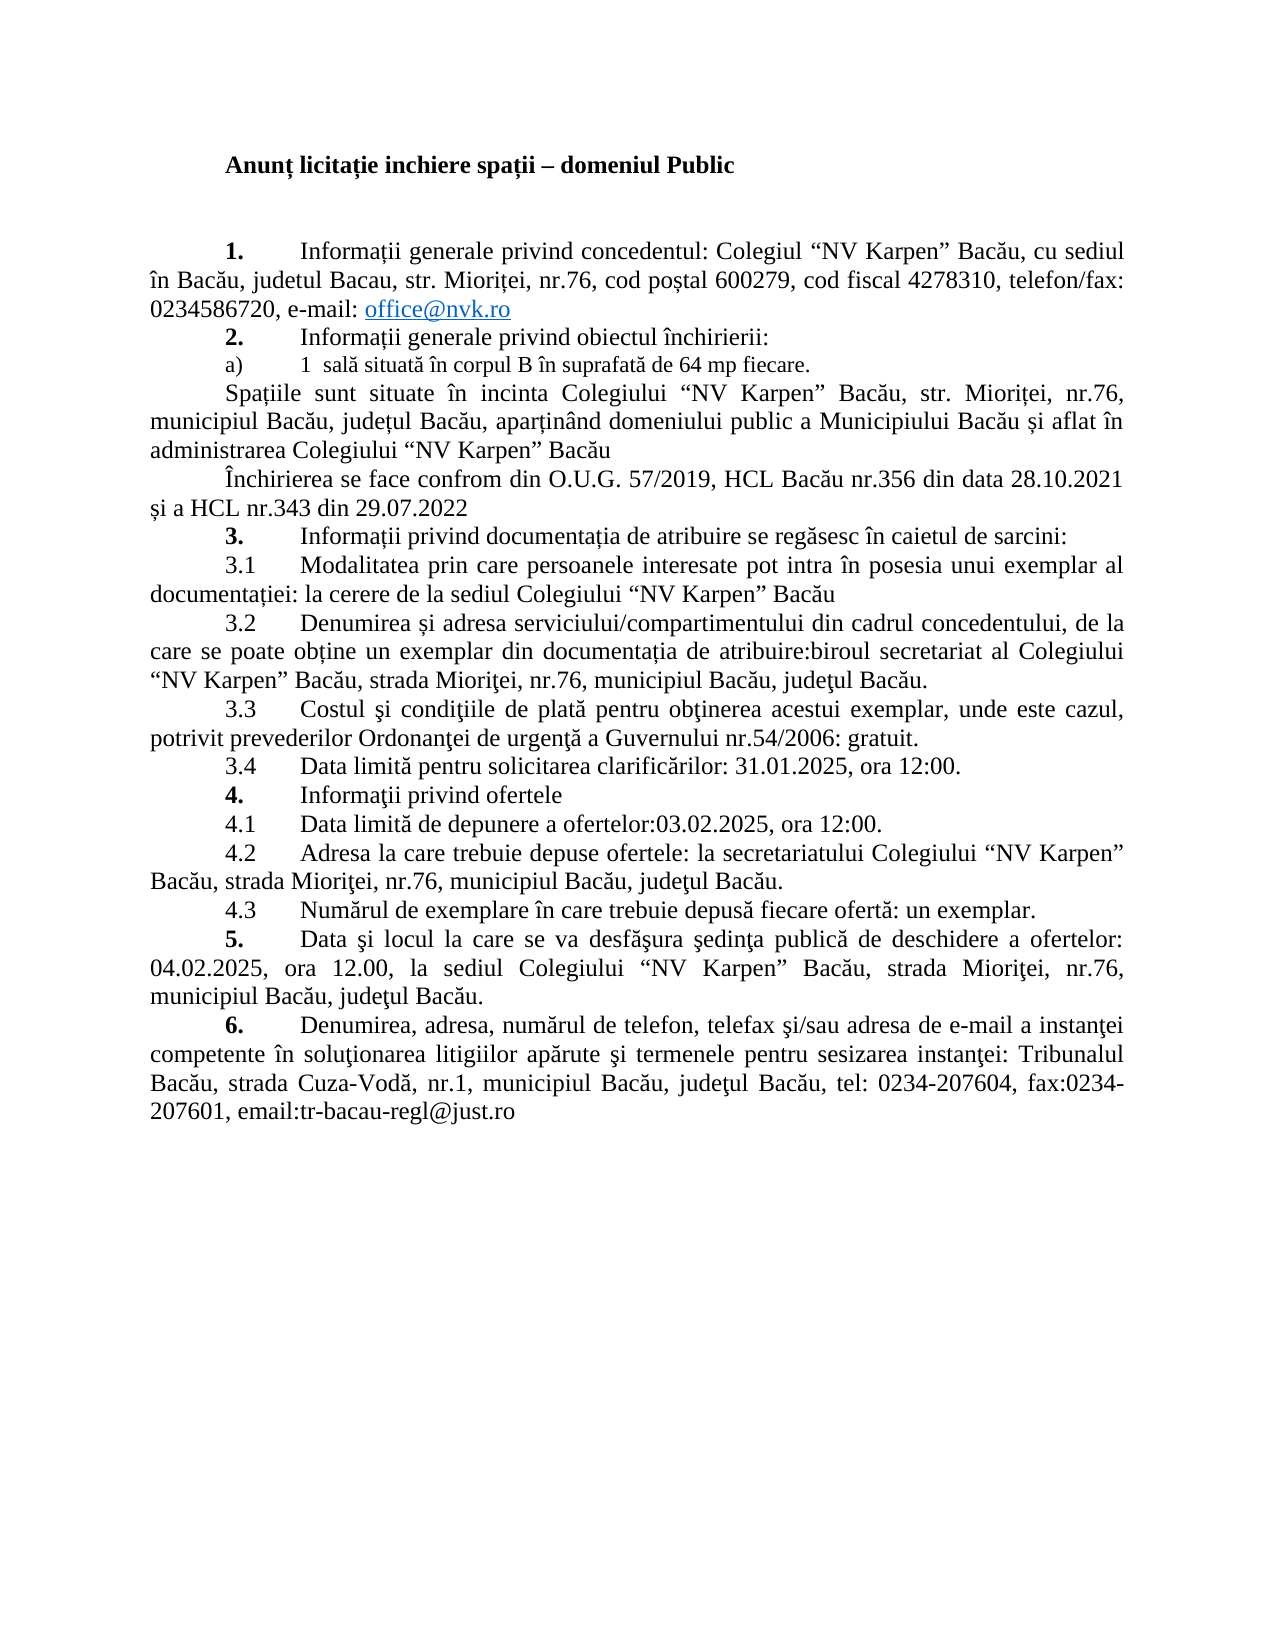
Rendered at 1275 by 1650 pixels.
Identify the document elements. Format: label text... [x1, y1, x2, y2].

list Informații generale privind concedentul: Colegiul “NV Karpen” Bacău, cu sediul în Bacău, judetul Bacau, str. Mioriței, nr.76, cod poștal 600279, cod fiscal 4278310, telefon/fax: 0234586720, e-mail: office@nvk.ro [150, 236, 1125, 322]
list 1 sală situată în corpul B în suprafată de 64 mp fiecare. [150, 351, 1125, 378]
list Informații generale privind obiectul închirierii: [150, 322, 1125, 351]
list Modalitatea prin care persoanele interesate pot intra în posesia unui exemplar al documentației: la cerere de la sediul Colegiului “NV Karpen” Bacău [150, 550, 1125, 608]
text Spațiile sunt situate în incinta Colegiului “NV Karpen” Bacău, str. Mioriței, nr.76, municipiul Bacău, județul Bacău, aparținând domeniului public a Municipiului Bacău și aflat în administrarea Colegiului “NV Karpen” Bacău [150, 378, 1125, 464]
list Costul şi condiţiile de plată pentru obţinerea acestui exemplar, unde este cazul, potrivit prevederilor Ordonanţei de urgenţă a Guvernului nr.54/2006: gratuit. [150, 694, 1125, 751]
list Informaţii privind ofertele [150, 780, 1125, 809]
list Data limită pentru solicitarea clarificărilor: 31.01.2025, ora 12:00. [150, 751, 1125, 780]
list Adresa la care trebuie depuse ofertele: la secretariatului Colegiului “NV Karpen” Bacău, strada Mioriţei, nr.76, municipiul Bacău, judeţul Bacău. [150, 838, 1125, 895]
list Data şi locul la care se va desfăşura şedinţa publică de deschidere a ofertelor: 04.02.2025, ora 12.00, la sediul Colegiului “NV Karpen” Bacău, strada Mioriţei, nr.76, municipiul Bacău, judeţul Bacău. [150, 924, 1125, 1010]
list Denumirea și adresa serviciului/compartimentului din cadrul concedentului, de la care se poate obține un exemplar din documentația de atribuire:biroul secretariat al Colegiului “NV Karpen” Bacău, strada Mioriţei, nr.76, municipiul Bacău, judeţul Bacău. [150, 608, 1125, 694]
list Data limită de depunere a ofertelor:03.02.2025, ora 12:00. [150, 809, 1125, 838]
text Anunț licitație inchiere spații – domeniul Public [150, 150, 1125, 179]
list Numărul de exemplare în care trebuie depusă fiecare ofertă: un exemplar. [150, 895, 1125, 924]
list Informații privind documentația de atribuire se regăsesc în caietul de sarcini: [150, 521, 1125, 550]
list Denumirea, adresa, numărul de telefon, telefax şi/sau adresa de e-mail a instanţei competente în soluţionarea litigiilor apărute şi termenele pentru sesizarea instanţei: Tribunalul Bacău, strada Cuza-Vodă, nr.1, municipiul Bacău, judeţul Bacău, tel: 0234-207604, fax:0234-207601, email:tr-bacau-regl@just.ro [150, 1010, 1125, 1125]
text Închirierea se face confrom din O.U.G. 57/2019, HCL Bacău nr.356 din data 28.10.2021 și a HCL nr.343 din 29.07.2022 [150, 464, 1125, 521]
